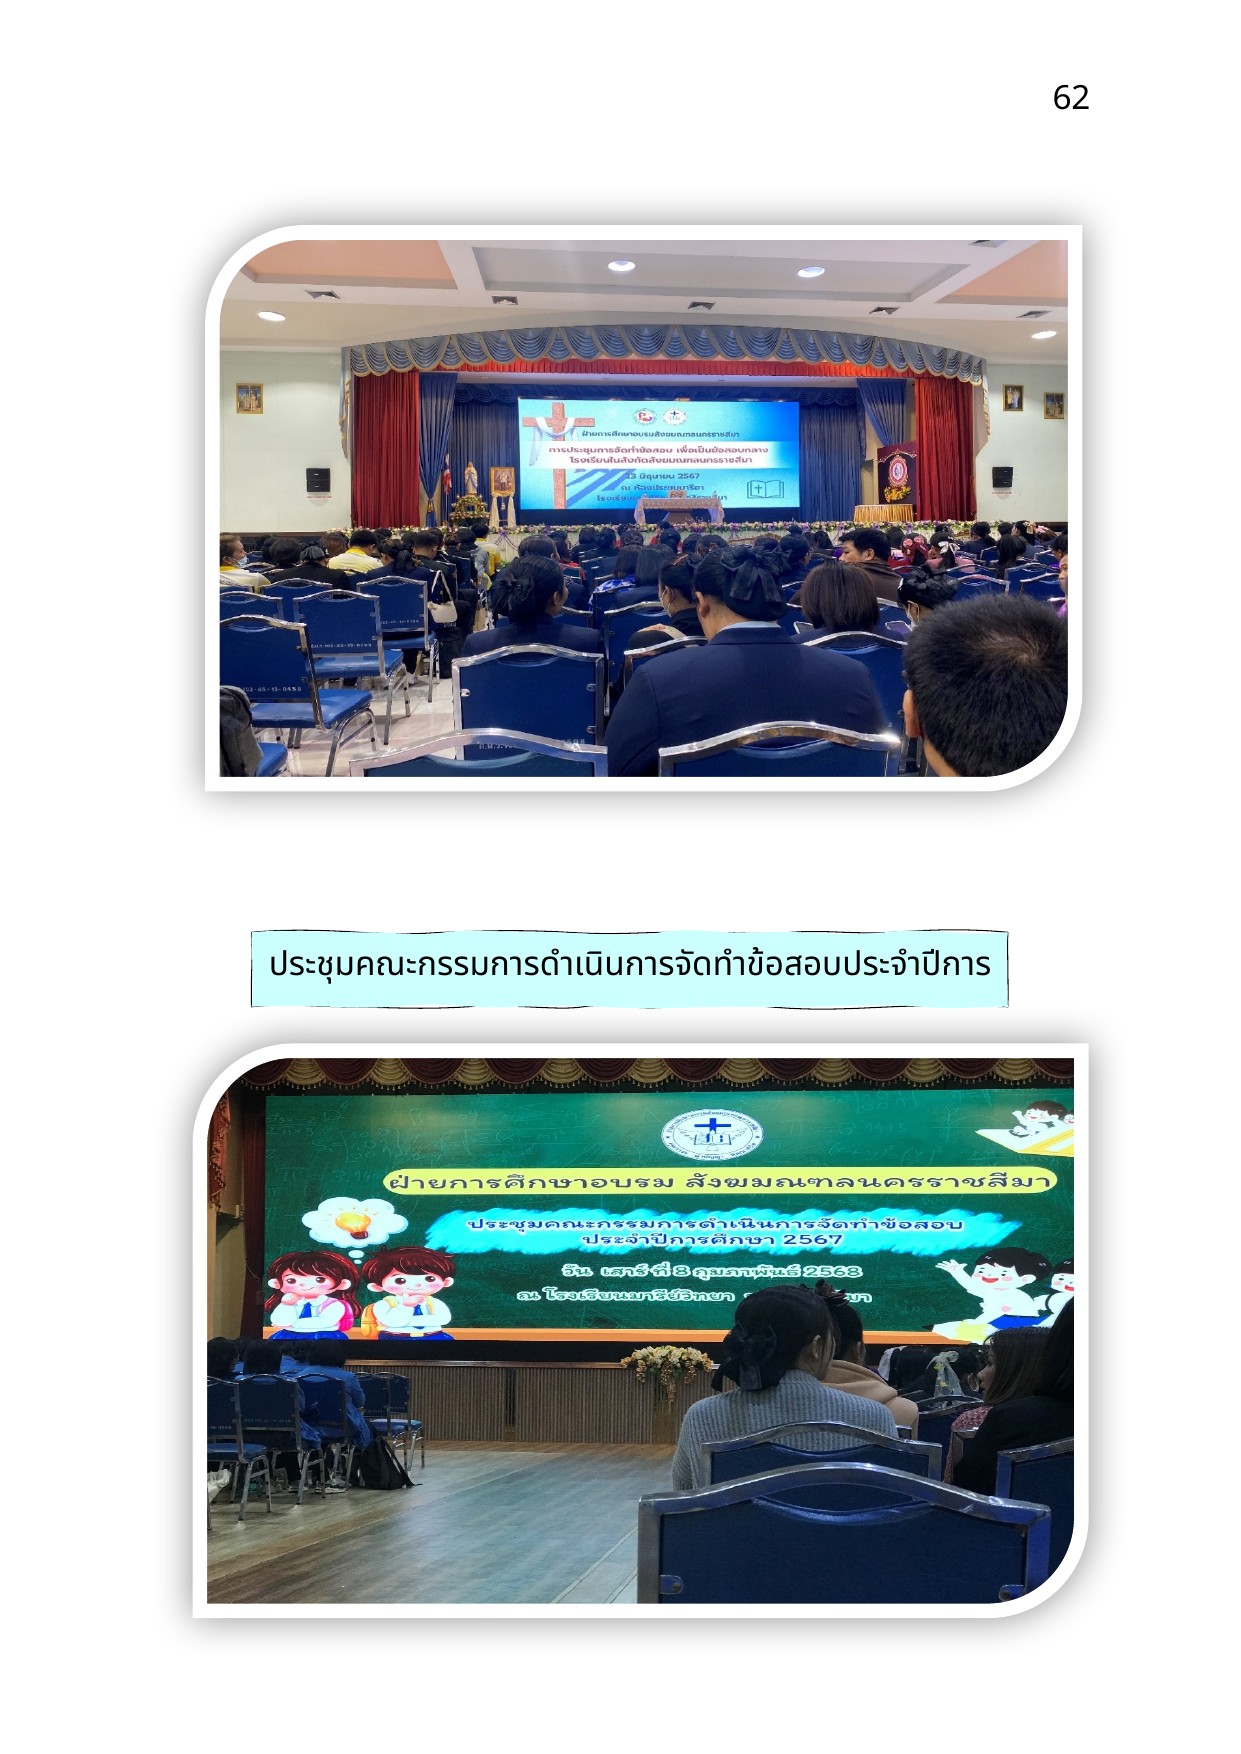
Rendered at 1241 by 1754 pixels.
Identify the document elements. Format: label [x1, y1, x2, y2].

picture [208, 1059, 1074, 1603]
picture [220, 240, 1067, 776]
